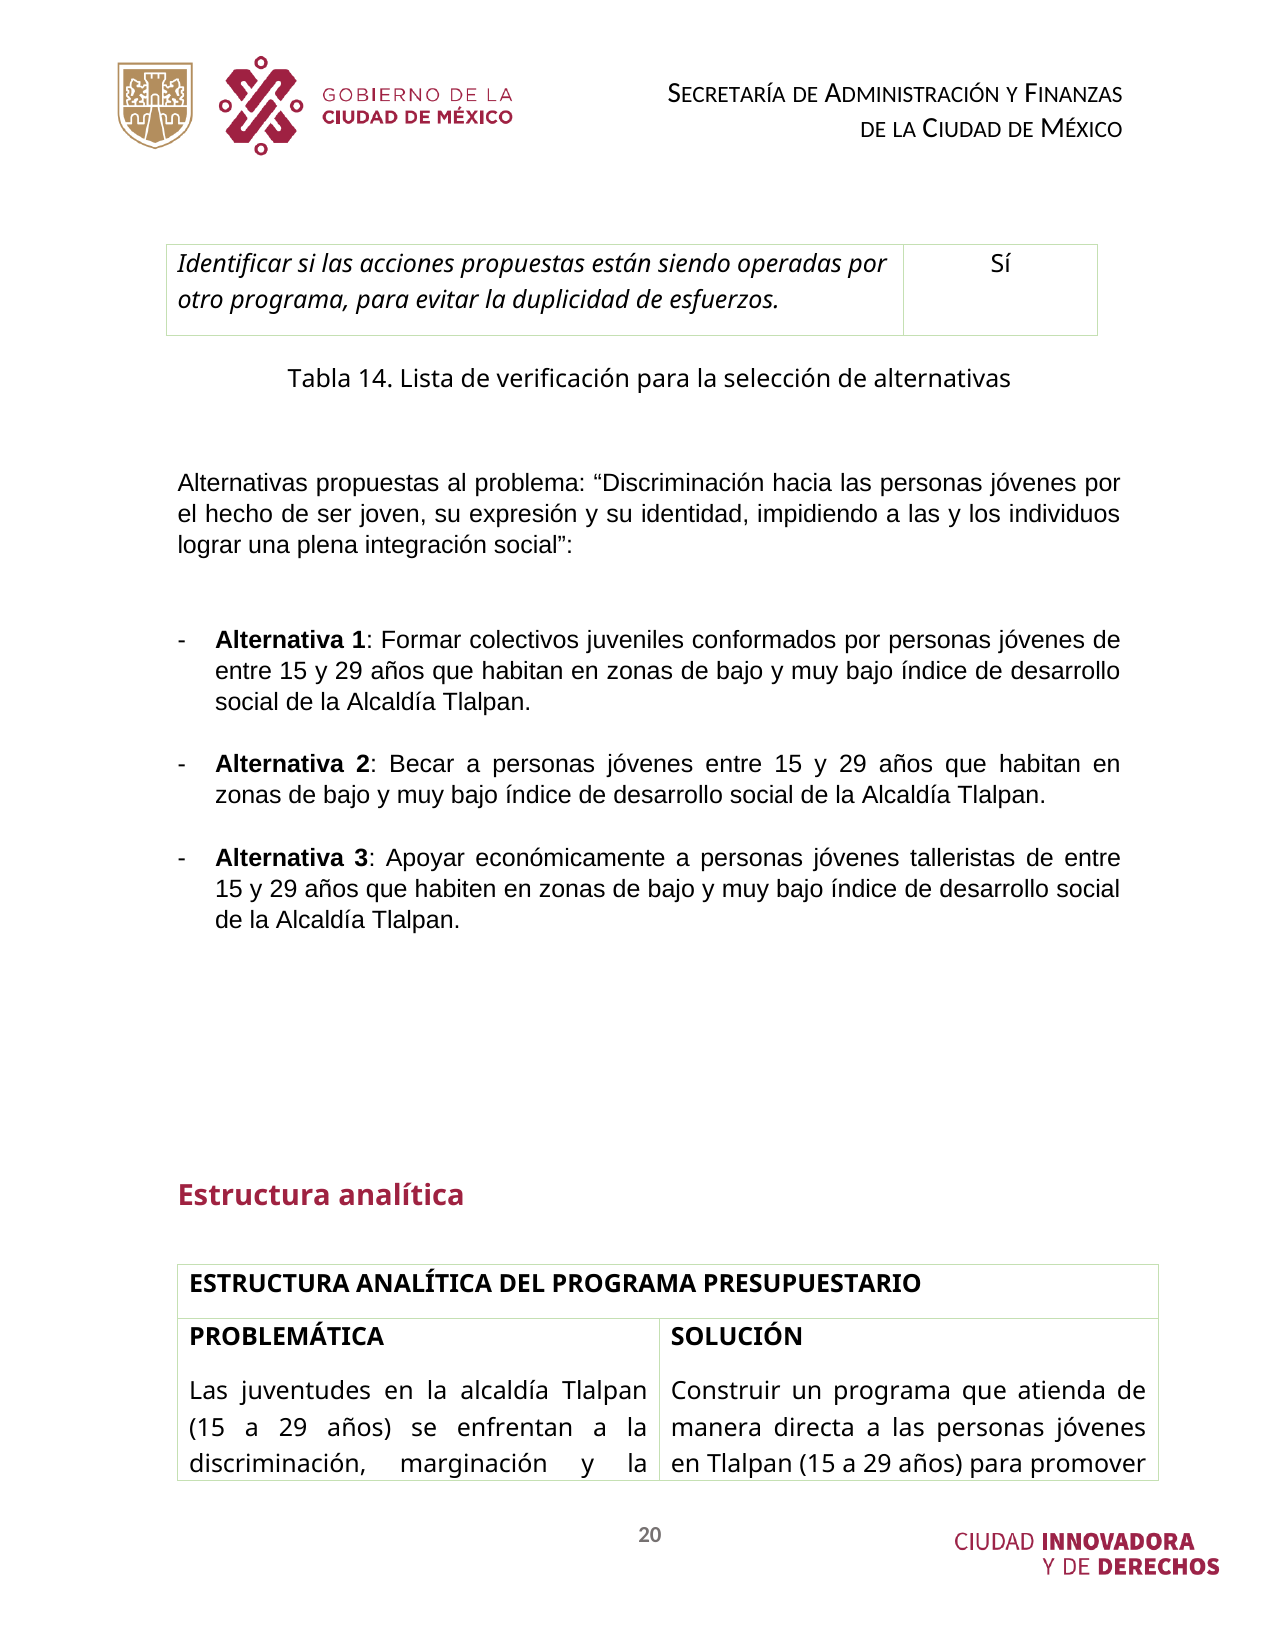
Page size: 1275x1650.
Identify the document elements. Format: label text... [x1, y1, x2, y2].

subtitle Estructura analítica [177, 1174, 1122, 1214]
table_cell Sí [904, 245, 1097, 335]
list Alternativa 3: Apoyar económicamente a personas jóvenes talleristas de entre 15 y 29 años que habiten en zonas de bajo y muy bajo índice de desarrollo social de la Alcaldía Tlalpan. [177, 843, 1122, 933]
picture [88, 51, 528, 161]
text Alternativas propuestas al problema: “Discriminación hacia las personas jóvenes por el hecho de ser joven, su expresión y su identidad, impidiendo a las y los individuos lograr una plena integración social”: [177, 468, 1122, 559]
table_cell Identificar si las acciones propuestas están siendo operadas por otro programa, para evitar la duplicidad de esfuerzos. [167, 245, 903, 335]
picture [933, 1512, 1235, 1599]
text Tabla 14. Lista de verificación para la selección de alternativas [177, 361, 1122, 395]
table_header ESTRUCTURA ANALÍTICA DEL PROGRAMA PRESUPUESTARIO [178, 1265, 1158, 1318]
list Alternativa 1: Formar colectivos juveniles conformados por personas jóvenes de entre 15 y 29 años que habitan en zonas de bajo y muy bajo índice de desarrollo social de la Alcaldía Tlalpan. [177, 625, 1122, 716]
list Alternativa 2: Becar a personas jóvenes entre 15 y 29 años que habitan en zonas de bajo y muy bajo índice de desarrollo social de la Alcaldía Tlalpan. [177, 749, 1122, 809]
